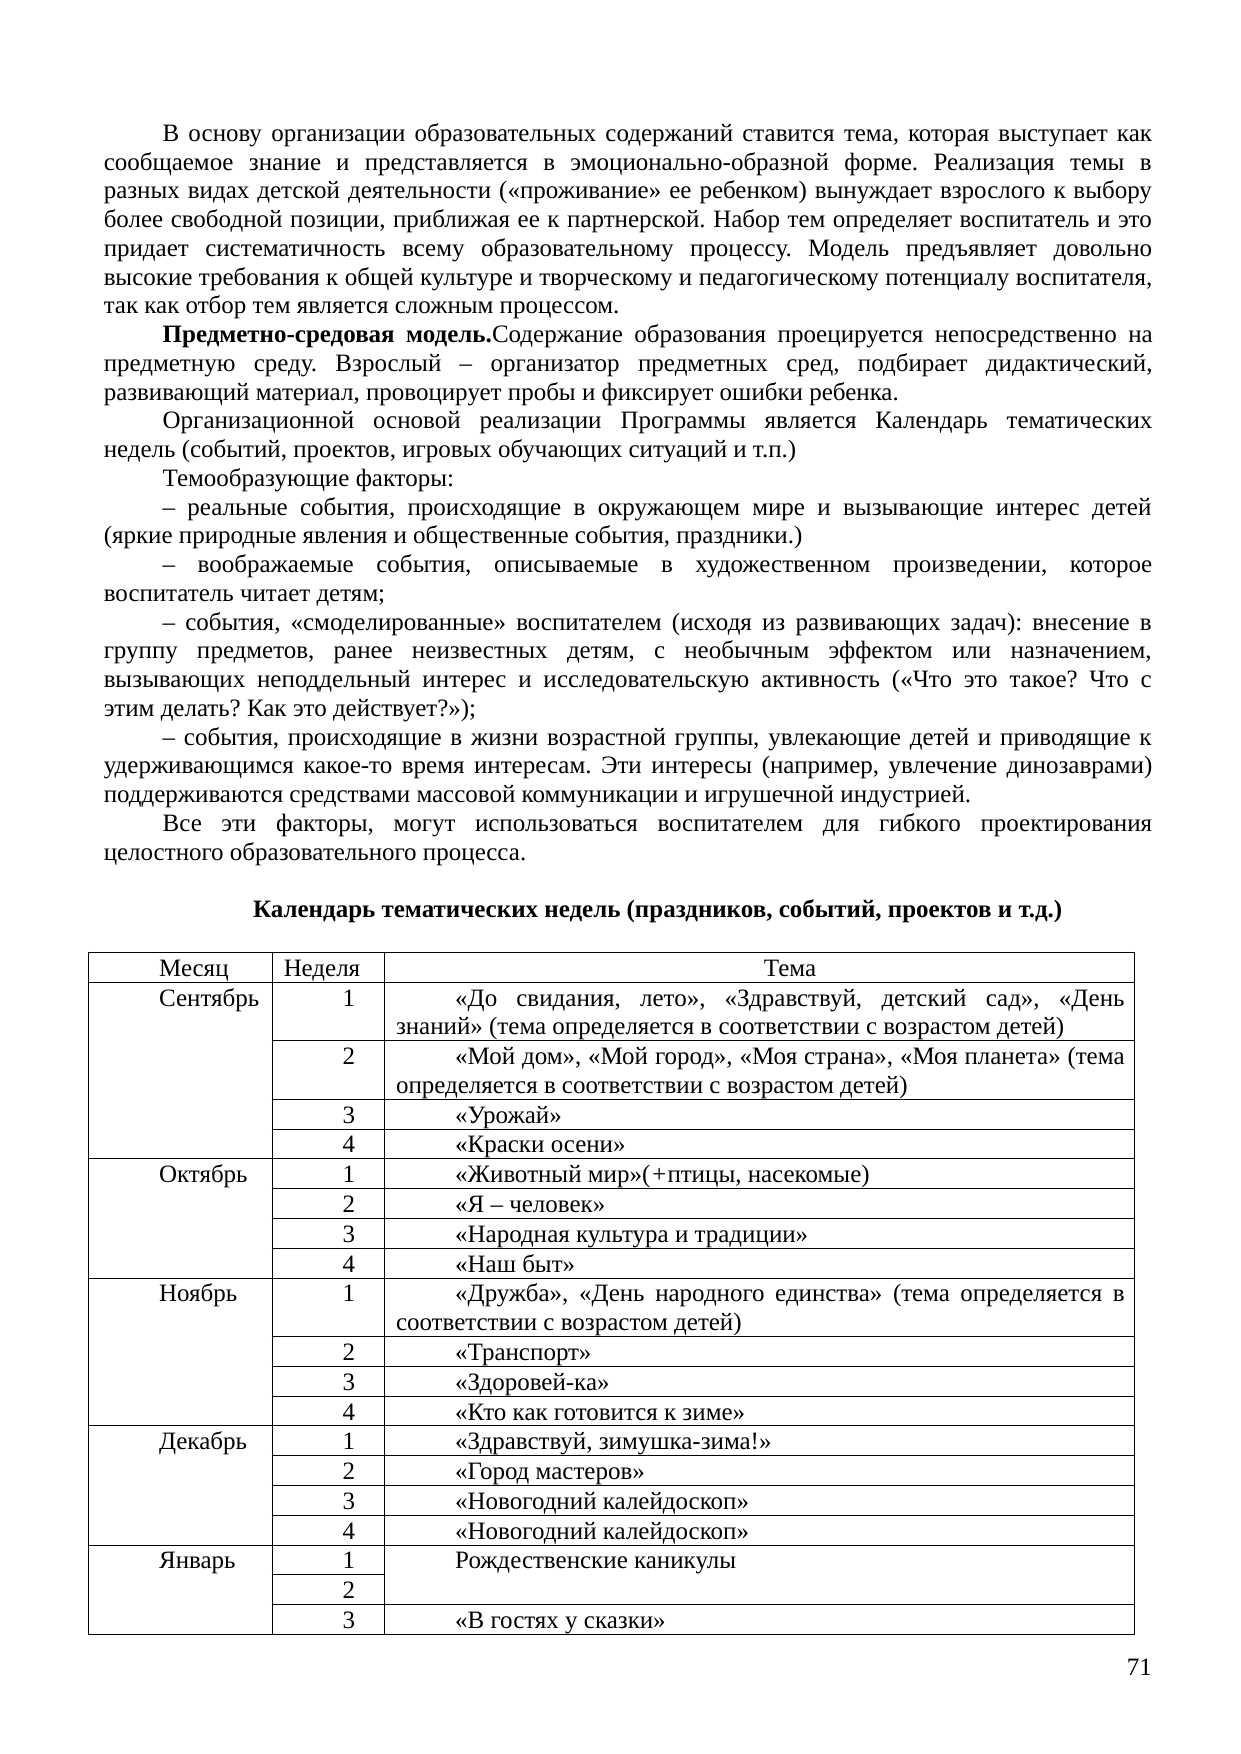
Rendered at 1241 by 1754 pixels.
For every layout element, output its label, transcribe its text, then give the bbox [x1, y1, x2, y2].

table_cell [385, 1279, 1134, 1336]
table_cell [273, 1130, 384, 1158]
text – воображаемые события, описываемые в художественном произведении, которое воспитатель читает детям; [103, 549, 1153, 607]
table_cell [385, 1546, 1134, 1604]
text – события, «смоделированные» воспитателем (исходя из развивающих задач): внесение в группу предметов, ранее неизвестных детям, с необычным эффектом или назначением, вызывающих неподдельный интерес и исследовательскую активность («Что это такое? Что с этим делать? Как это действует?»); [103, 607, 1153, 722]
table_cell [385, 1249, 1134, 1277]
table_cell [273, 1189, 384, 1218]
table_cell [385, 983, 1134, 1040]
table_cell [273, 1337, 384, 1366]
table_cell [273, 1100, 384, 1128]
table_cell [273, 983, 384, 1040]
text Предметно-средовая модель.Содержание образования проецируется непосредственно на предметную среду. Взрослый – организатор предметных сред, подбирает дидактический, развивающий материал, провоцирует пробы и фиксирует ошибки ребенка. [103, 319, 1153, 406]
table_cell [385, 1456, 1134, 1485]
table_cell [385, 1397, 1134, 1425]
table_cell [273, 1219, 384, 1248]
text Все эти факторы, могут использоваться воспитателем для гибкого проектирования целостного образовательного процесса. [103, 808, 1153, 866]
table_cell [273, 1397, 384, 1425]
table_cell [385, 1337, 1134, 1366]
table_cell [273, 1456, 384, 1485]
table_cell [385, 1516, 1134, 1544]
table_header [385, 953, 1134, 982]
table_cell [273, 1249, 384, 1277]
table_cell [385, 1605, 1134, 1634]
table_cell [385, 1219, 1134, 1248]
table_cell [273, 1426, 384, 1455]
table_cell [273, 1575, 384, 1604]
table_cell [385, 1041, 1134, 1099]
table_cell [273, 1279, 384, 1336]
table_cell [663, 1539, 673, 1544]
text В основу организации образовательных содержаний ставится тема, которая выступает как сообщаемое знание и представляется в эмоционально-образной форме. Реализация темы в разных видах детской деятельности («проживание» ее ребенком) вынуждает взрослого к выбору более свободной позиции, приближая ее к партнерской. Набор тем определяет воспитатель и это придает систематичность всему образовательному процессу. Модель предъявляет довольно высокие требования к общей культуре и творческому и педагогическому потенциалу воспитателя, так как отбор тем является сложным процессом. [103, 118, 1153, 319]
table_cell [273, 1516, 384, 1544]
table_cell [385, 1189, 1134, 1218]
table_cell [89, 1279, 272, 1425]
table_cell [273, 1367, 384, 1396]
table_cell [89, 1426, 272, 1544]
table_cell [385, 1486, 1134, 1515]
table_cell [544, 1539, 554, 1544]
text Календарь тематических недель (праздников, событий, проектов и т.д.) [103, 894, 1153, 923]
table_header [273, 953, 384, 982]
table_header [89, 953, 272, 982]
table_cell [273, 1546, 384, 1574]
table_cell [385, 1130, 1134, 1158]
text – реальные события, происходящие в окружающем мире и вызывающие интерес детей (яркие природные явления и общественные события, праздники.) [103, 492, 1153, 549]
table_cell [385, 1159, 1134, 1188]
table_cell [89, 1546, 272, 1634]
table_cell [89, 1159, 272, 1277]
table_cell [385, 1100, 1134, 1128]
text Организационной основой реализации Программы является Календарь тематических недель (событий, проектов, игровых обучающих ситуаций и т.п.) [103, 406, 1153, 463]
text Темообразующие факторы: [103, 463, 1153, 492]
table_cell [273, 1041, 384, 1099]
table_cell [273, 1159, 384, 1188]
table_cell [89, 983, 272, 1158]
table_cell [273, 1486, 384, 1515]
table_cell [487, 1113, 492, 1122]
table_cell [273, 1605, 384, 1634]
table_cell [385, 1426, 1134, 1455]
text – события, происходящие в жизни возрастной группы, увлекающие детей и приводящие к удерживающимся какое-то время интересам. Эти интересы (например, увлечение динозаврами) поддерживаются средствами массовой коммуникации и игрушечной индустрией. [103, 722, 1153, 808]
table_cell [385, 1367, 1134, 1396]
